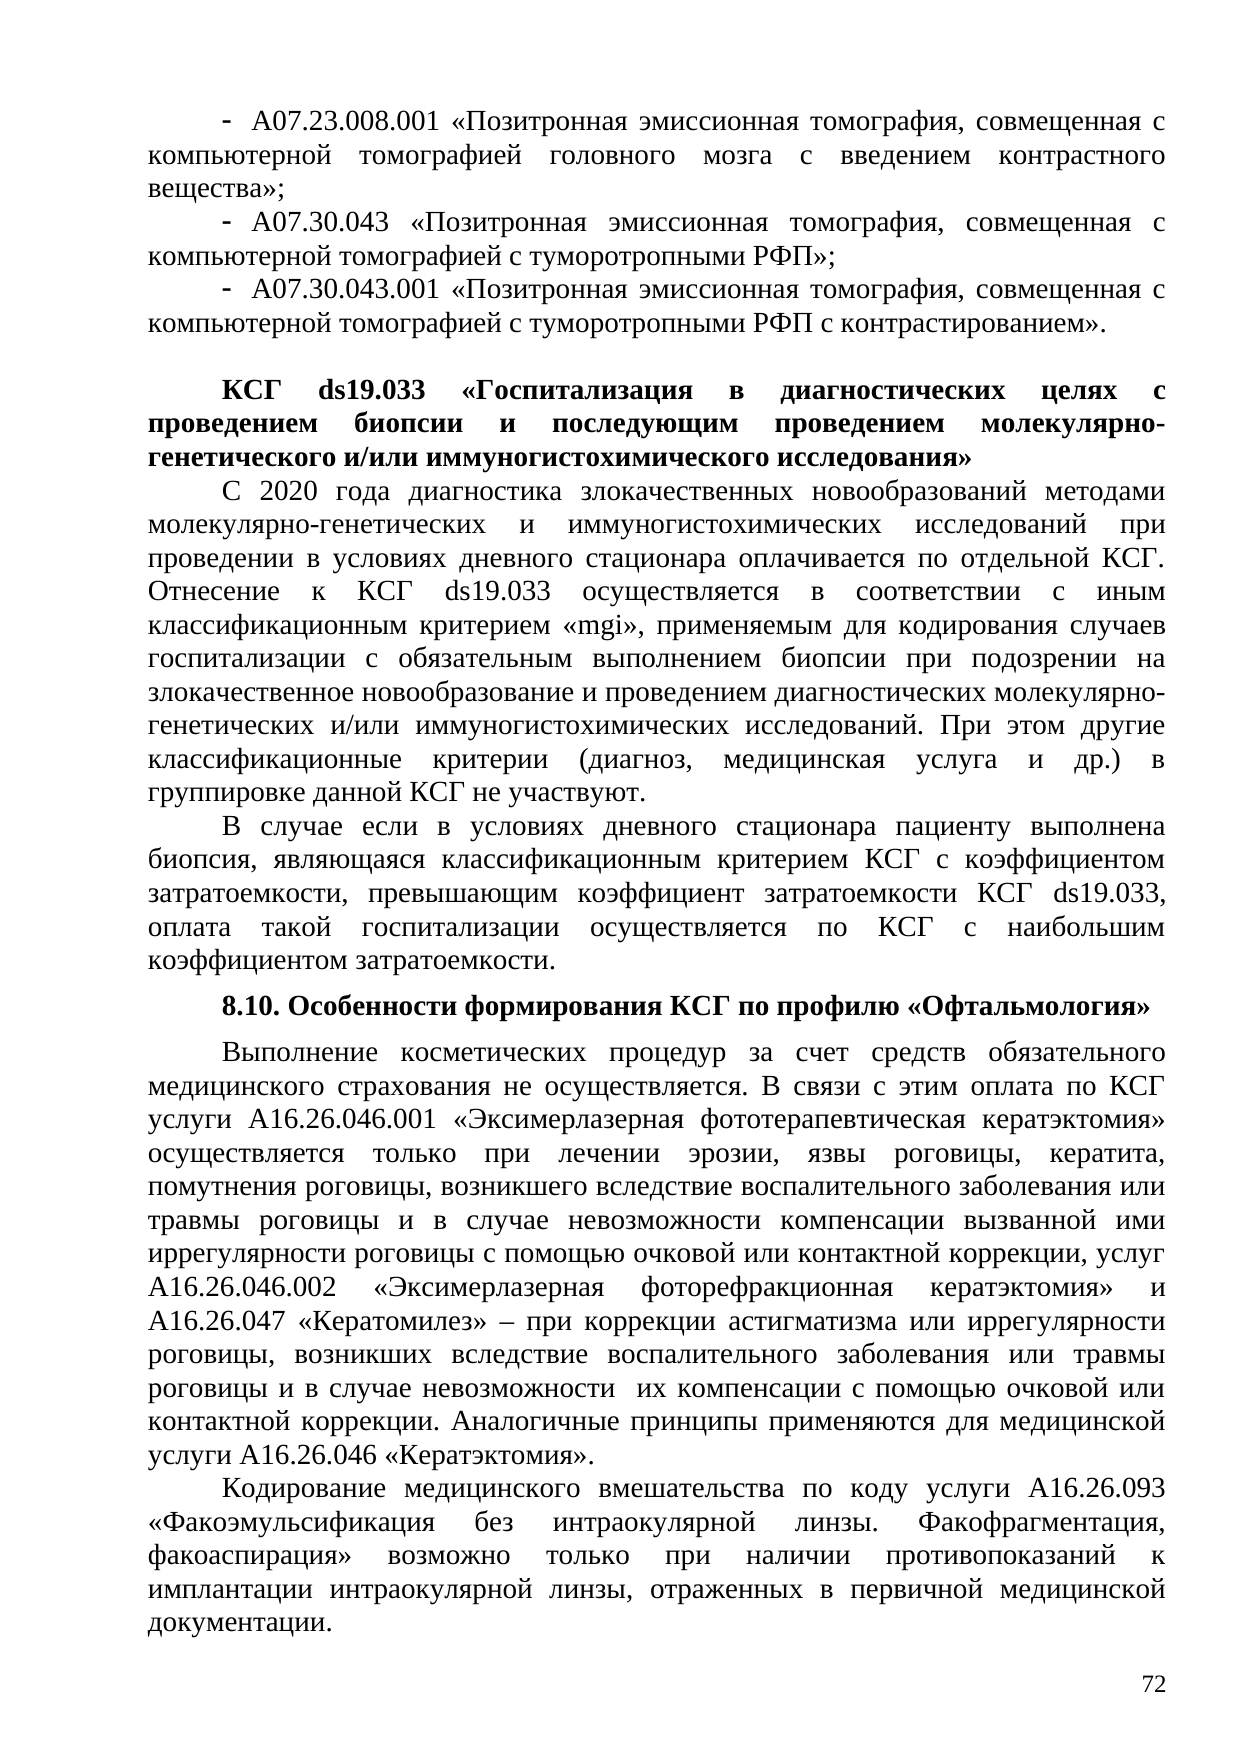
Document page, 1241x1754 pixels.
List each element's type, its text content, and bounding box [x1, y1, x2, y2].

list A07.30.043 «Позитронная эмиссионная томография, совмещенная с компьютерной томографией с туморотропными РФП»; [148, 204, 1166, 271]
subtitle 8.10. Особенности формирования КСГ по профилю «Офтальмология» [148, 988, 1166, 1022]
text С 2020 года диагностика злокачественных новообразований методами молекулярно-генетических и иммуногистохимических исследований при проведении в условиях дневного стационара оплачивается по отдельной КСГ. Отнесение к КСГ ds19.033 осуществляется в соответствии с иным классификационным критерием «mgi», применяемым для кодирования случаев госпитализации с обязательным выполнением биопсии при подозрении на злокачественное новообразование и проведением диагностических молекулярно-генетических и/или иммуногистохимических исследований. При этом другие классификационные критерии (диагноз, медицинская услуга и др.) в группировке данной КСГ не участвуют. [148, 473, 1166, 808]
list A07.30.043.001 «Позитронная эмиссионная томография, совмещенная с компьютерной томографией с туморотропными РФП с контрастированием». [148, 271, 1166, 338]
list A07.23.008.001 «Позитронная эмиссионная томография, совмещенная с компьютерной томографией головного мозга с введением контрастного вещества»; [148, 103, 1166, 204]
text Кодирование медицинского вмешательства по коду услуги А16.26.093 «Факоэмульсификация без интраокулярной линзы. Факофрагментация, факоаспирация» возможно только при наличии противопоказаний к имплантации интраокулярной линзы, отраженных в первичной медицинской документации. [148, 1470, 1166, 1638]
text В случае если в условиях дневного стационара пациенту выполнена биопсия, являющаяся классификационным критерием КСГ с коэффициентом затратоемкости, превышающим коэффициент затратоемкости КСГ ds19.033, оплата такой госпитализации осуществляется по КСГ с наибольшим коэффициентом затратоемкости. [148, 808, 1166, 976]
text Выполнение косметических процедур за счет средств обязательного медицинского страхования не осуществляется. В связи с этим оплата по КСГ услуги A16.26.046.001 «Эксимерлазерная фототерапевтическая кератэктомия» осуществляется только при лечении эрозии, язвы роговицы, кератита, помутнения роговицы, возникшего вследствие воспалительного заболевания или травмы роговицы и в случае невозможности компенсации вызванной ими иррегулярности роговицы с помощью очковой или контактной коррекции, услуг A16.26.046.002 «Эксимерлазерная фоторефракционная кератэктомия» и A16.26.047 «Кератомилез» – при коррекции астигматизма или иррегулярности роговицы, возникших вследствие воспалительного заболевания или травмы роговицы и в случае невозможности их компенсации с помощью очковой или контактной коррекции. Аналогичные принципы применяются для медицинской услуги А16.26.046 «Кератэктомия». [148, 1034, 1166, 1470]
text КСГ ds19.033 «Госпитализация в диагностических целях с проведением биопсии и последующим проведением молекулярно-генетического и/или иммуногистохимического исследования» [148, 372, 1166, 473]
